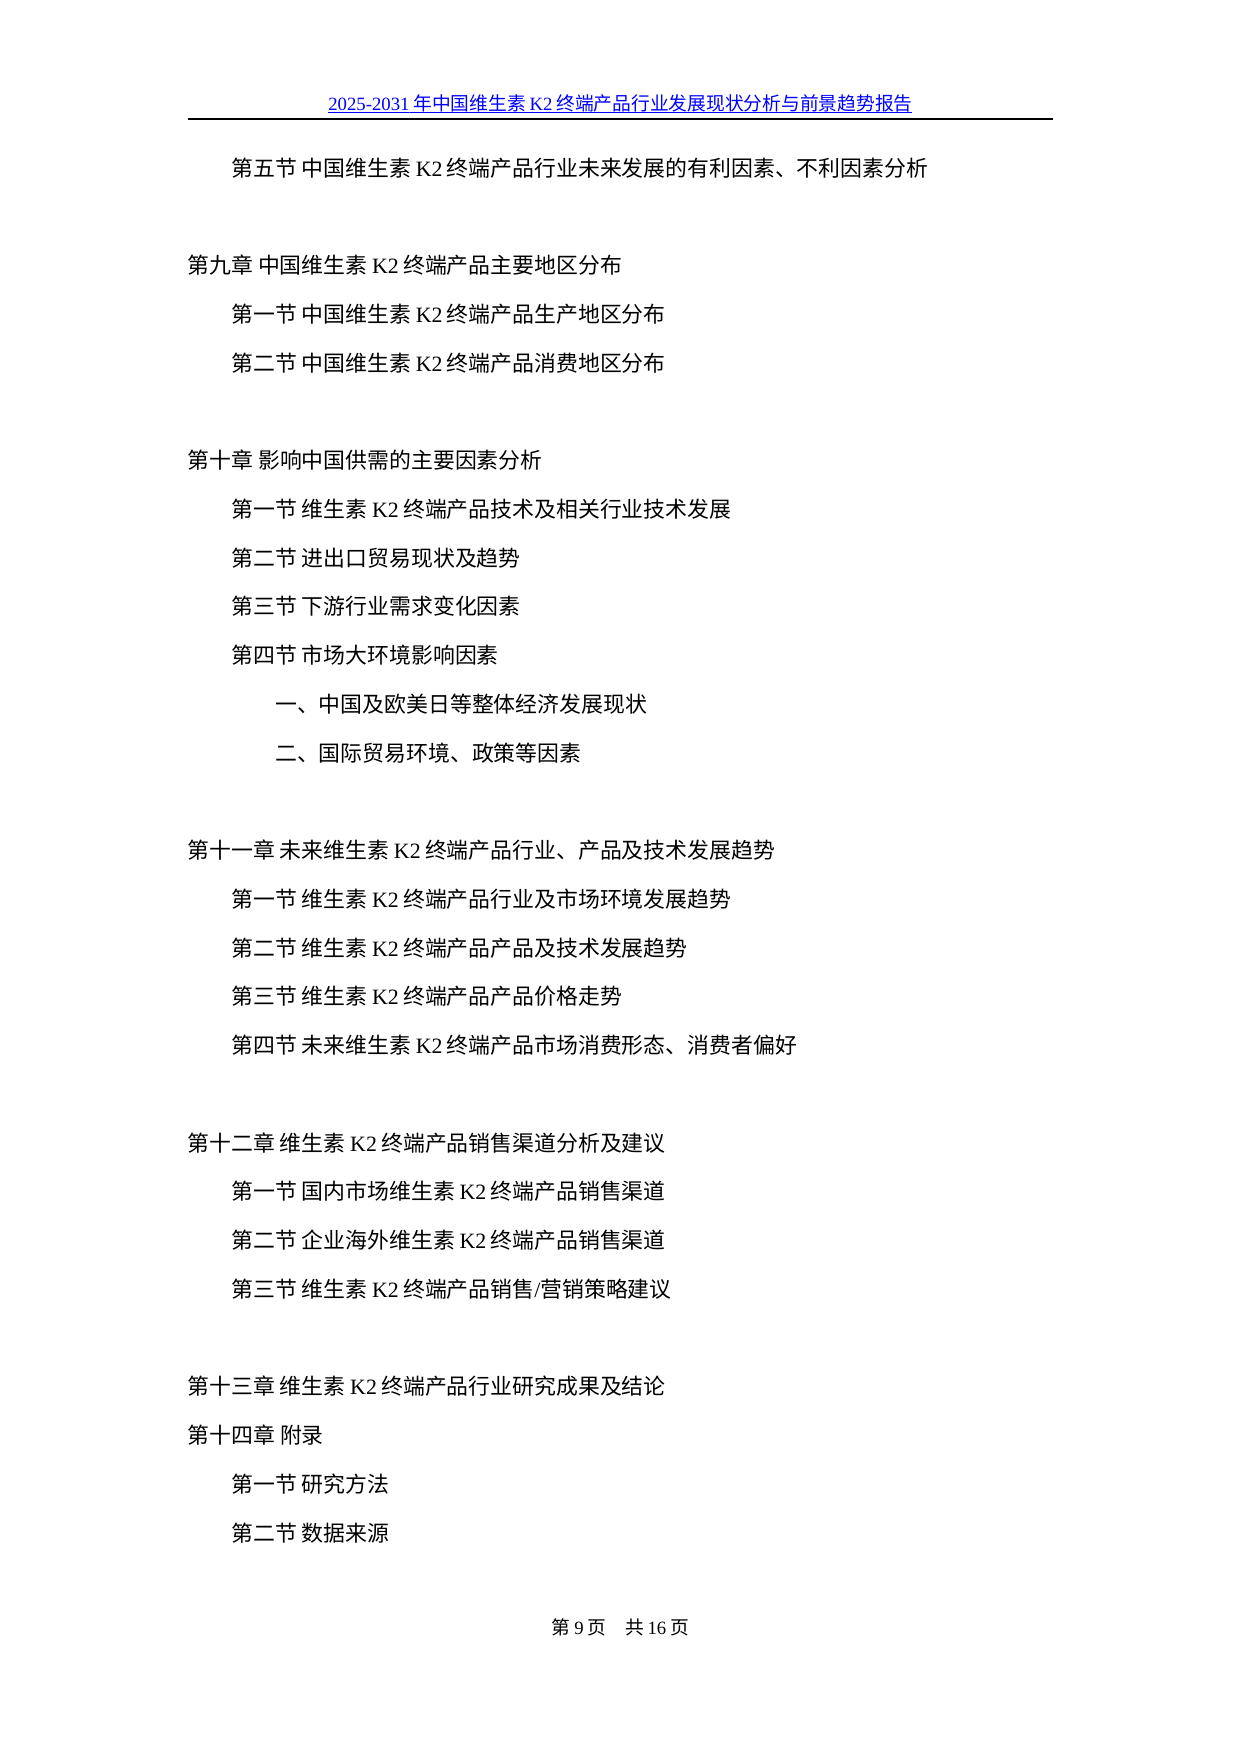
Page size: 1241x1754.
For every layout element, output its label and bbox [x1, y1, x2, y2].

text [187, 150, 1053, 1548]
